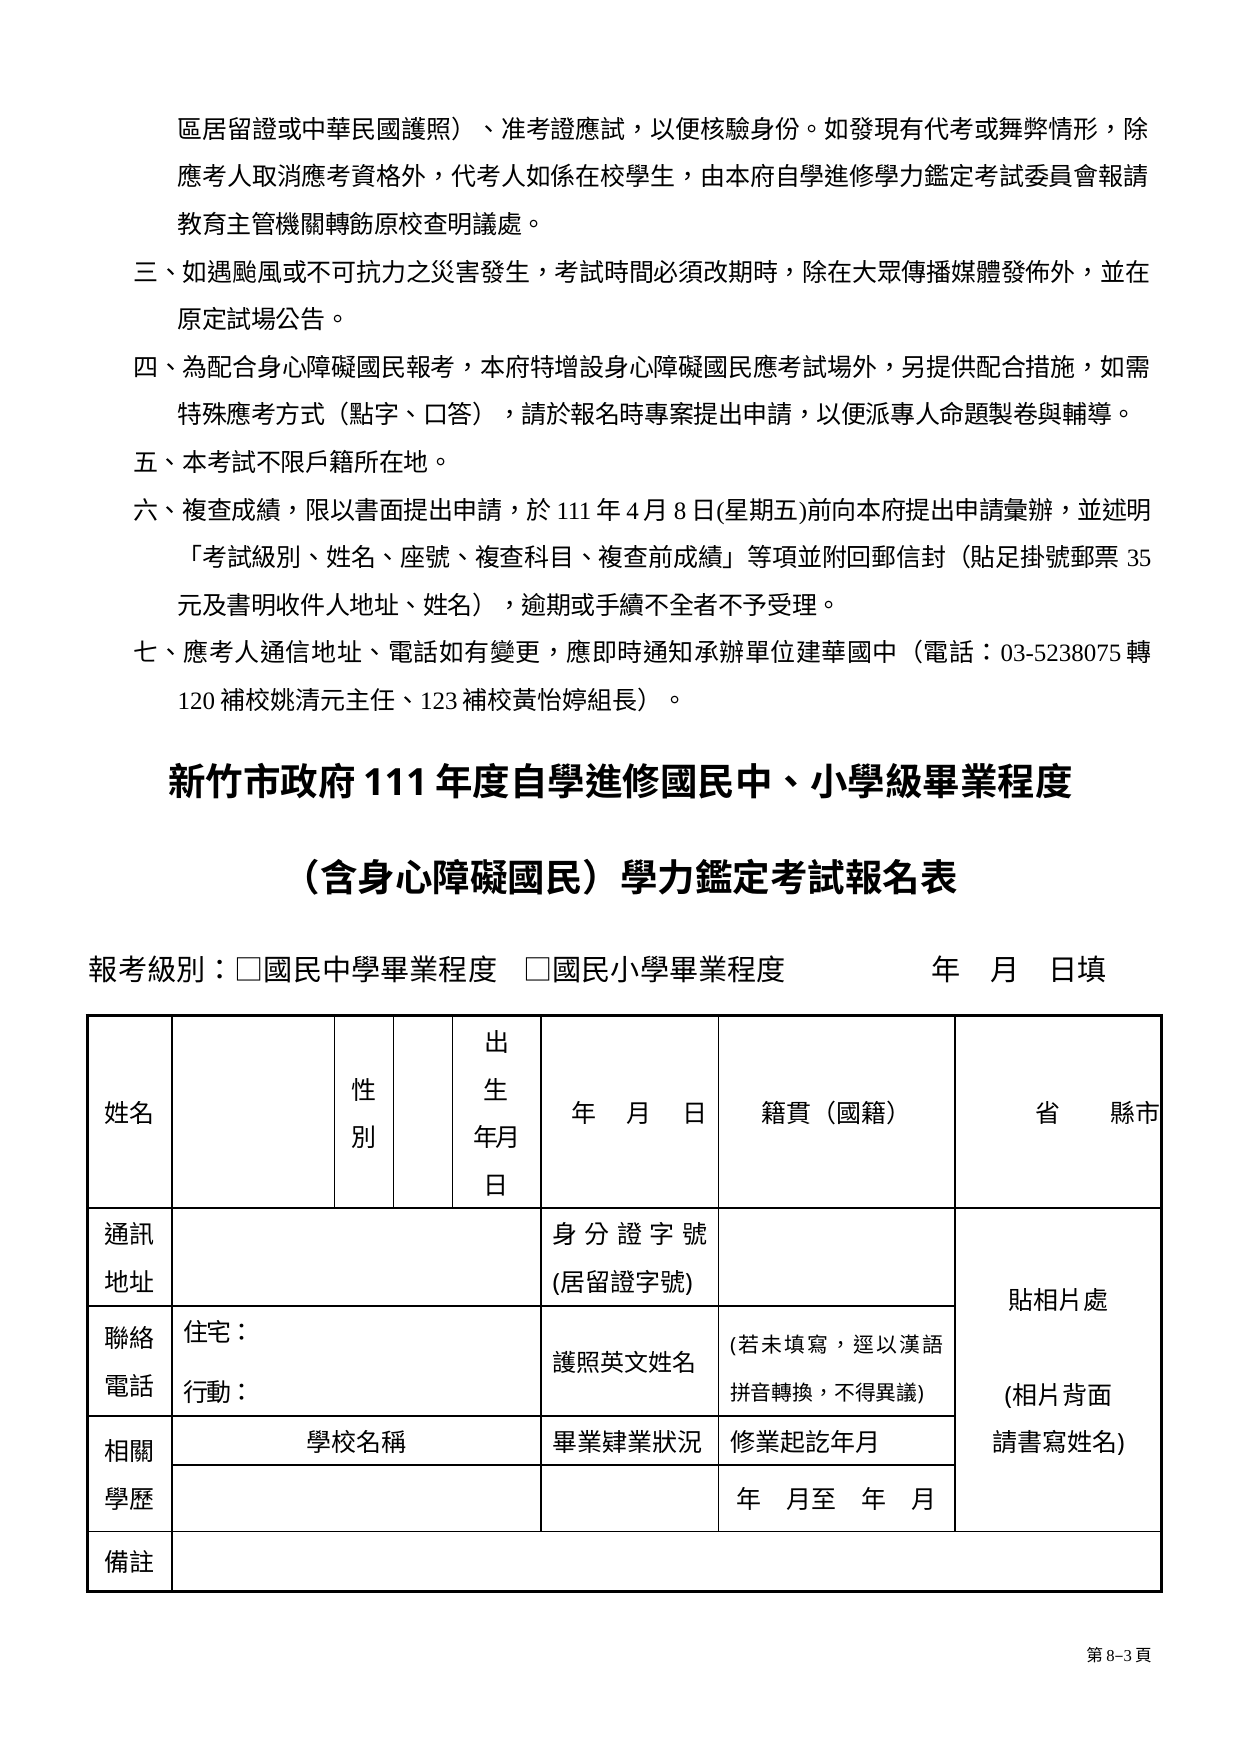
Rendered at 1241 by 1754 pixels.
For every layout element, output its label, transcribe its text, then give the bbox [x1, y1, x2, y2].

table_cell (若未填寫，逕以漢語拼音轉換，不得異議) [719, 1307, 954, 1415]
text 五、本考試不限戶籍所在地。 [133, 437, 1152, 484]
text 報考級別：□國民中學畢業程度 □國民小學畢業程度 年 月 日填 [89, 944, 1152, 992]
table_cell 備註 [89, 1532, 171, 1590]
table_cell [719, 1209, 954, 1305]
table_header 年 月 日 [542, 1017, 718, 1207]
text 三、如遇颱風或不可抗力之災害發生，考試時間必須改期時，除在大眾傳播媒體發佈外，並在原定試場公告。 [133, 246, 1152, 342]
table_cell 聯絡電話 [89, 1307, 171, 1415]
table_header [394, 1017, 452, 1207]
table_cell 相關學歷 [89, 1417, 171, 1531]
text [133, 104, 1152, 246]
table_header 姓名 [89, 1017, 171, 1207]
table_cell 學校名稱 [173, 1417, 540, 1464]
table_header 籍貫（國籍） [719, 1017, 954, 1207]
table_cell 修業起訖年月 [719, 1417, 954, 1464]
text 七、應考人通信地址、電話如有變更，應即時通知承辦單位建華國中（電話：03-5238075轉120補校姚清元主任、123補校黃怡婷組長）。 [133, 627, 1152, 722]
table_header 省 縣市 [956, 1017, 1160, 1207]
table_cell [173, 1532, 1160, 1590]
table_cell 通訊地址 [89, 1209, 171, 1305]
table_cell 身分證字號 (居留證字號) [542, 1209, 718, 1305]
table_cell 住宅： 行動： [173, 1307, 540, 1415]
table_cell 畢業肄業狀況 [542, 1417, 718, 1464]
table_cell 貼相片處 (相片背面 請書寫姓名) [956, 1209, 1160, 1531]
table_cell [173, 1466, 540, 1531]
table_header 出 生 年月日 [453, 1017, 540, 1207]
text 六、複查成績，限以書面提出申請，於111年4月8日(星期五)前向本府提出申請彙辦，並述明「考試級別、姓名、座號、複查科目、複查前成績」等項並附回郵信封（貼足掛號郵票35元及書明收件人地址、姓名），逾期或手續不全者不予受理。 [133, 484, 1152, 627]
table_cell 護照英文姓名 [542, 1307, 718, 1415]
text 四、為配合身心障礙國民報考，本府特增設身心障礙國民應考試場外，另提供配合措施，如需特殊應考方式（點字、口答），請於報名時專案提出申請，以便派專人命題製卷與輔導。 [133, 342, 1152, 437]
table_header [173, 1017, 334, 1207]
table_cell [173, 1209, 540, 1305]
text （含身心障礙國民）學力鑑定考試報名表 [89, 827, 1152, 922]
table_header 性別 [335, 1017, 393, 1207]
text 新竹市政府111年度自學進修國民中、小學級畢業程度 [89, 732, 1152, 827]
table_cell 年 月至 年 月 [719, 1466, 954, 1531]
table_cell [542, 1466, 718, 1531]
